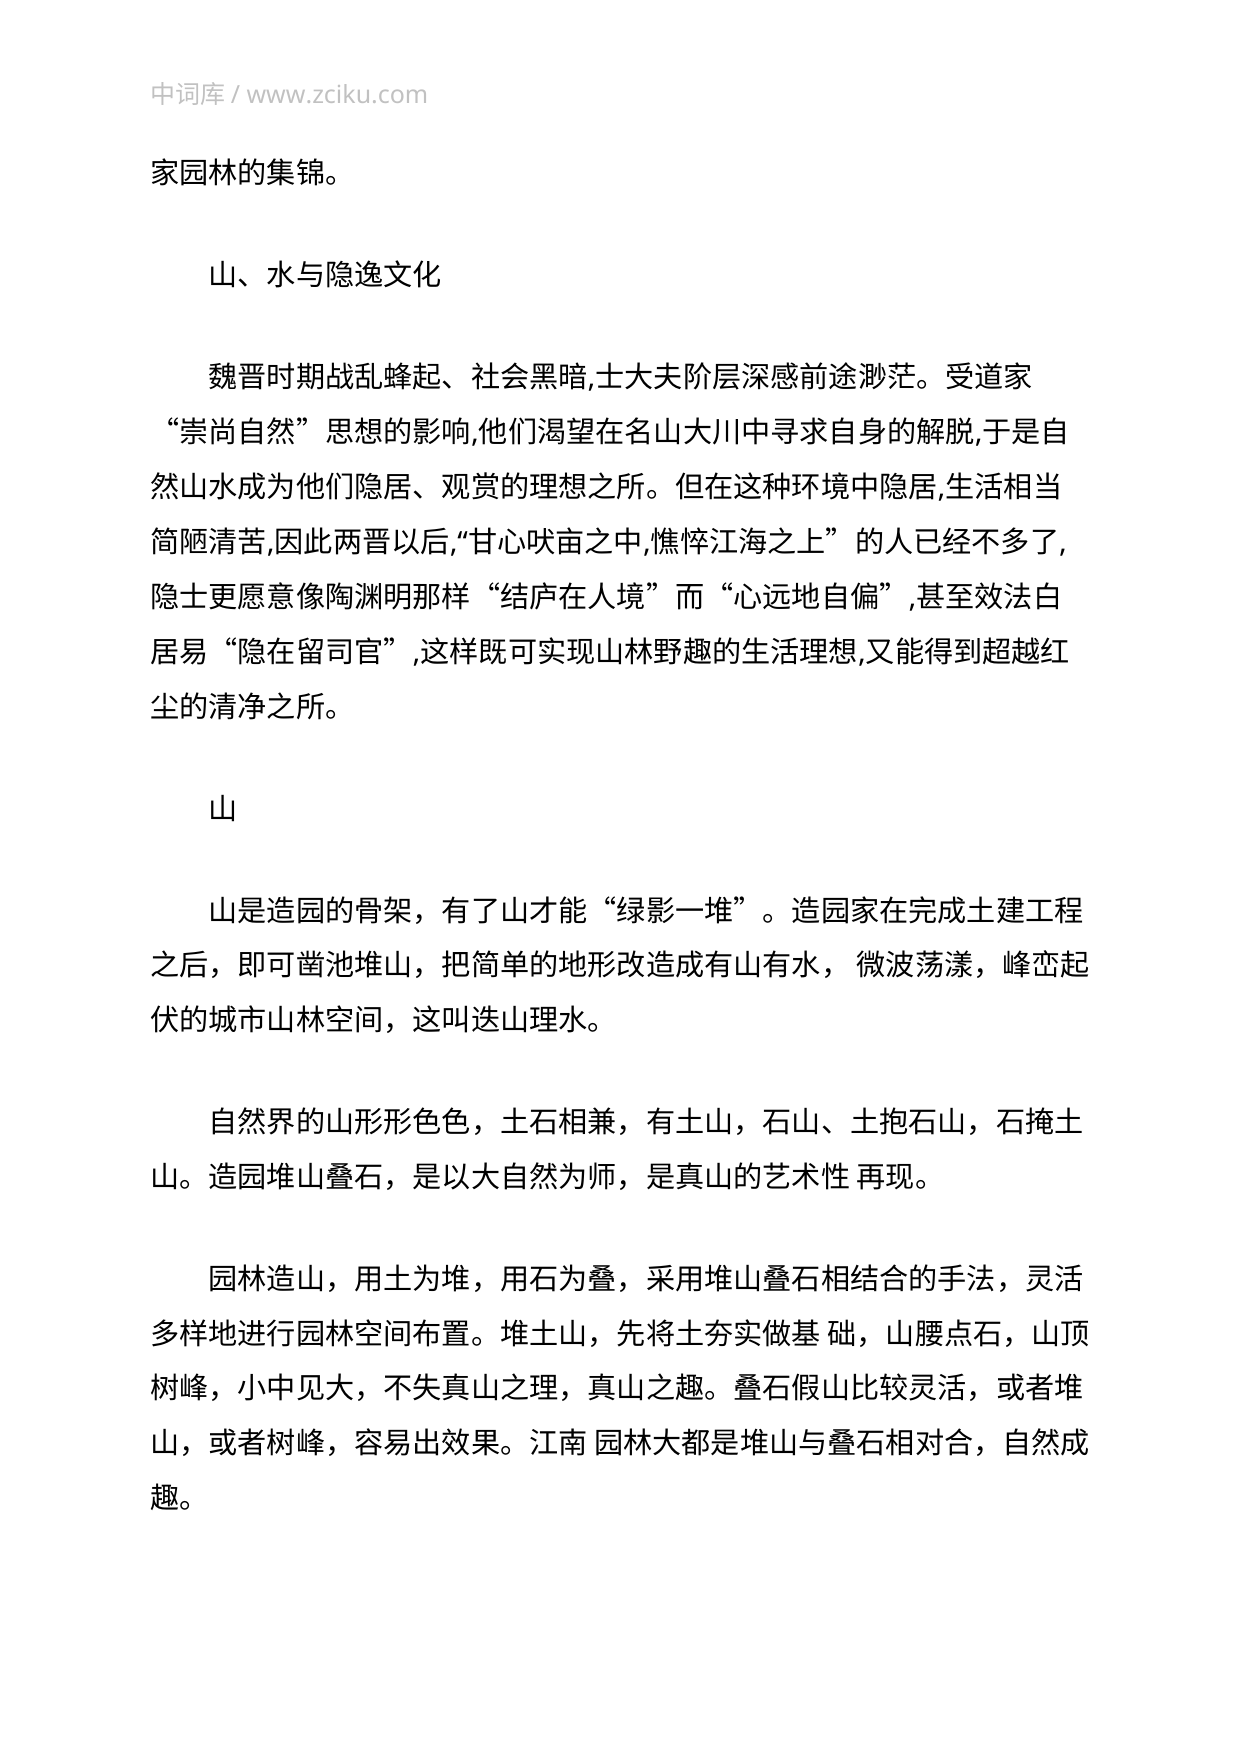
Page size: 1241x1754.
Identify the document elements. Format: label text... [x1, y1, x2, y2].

text 山、水与隐逸文化 [150, 252, 1090, 294]
text 山 [150, 785, 1090, 828]
text 园林造山，用土为堆，用石为叠，采用堆山叠石相结合的手法，灵活多样地进行园林空间布置。堆土山，先将土夯实做基 础，山腰点石，山顶树峰，小中见大，不失真山之理，真山之趣。叠石假山比较灵活，或者堆山，或者树峰，容易出效果。江南 园林大都是堆山与叠石相对合，自然成趣。 [150, 1255, 1090, 1517]
text 山是造园的骨架，有了山才能“绿影一堆”。造园家在完成土建工程之后，即可凿池堆山，把简单的地形改造成有山有水， 微波荡漾，峰峦起伏的城市山林空间，这叫迭山理水。 [150, 887, 1090, 1039]
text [150, 150, 1090, 192]
text 自然界的山形形色色，土石相兼，有土山，石山、土抱石山，石掩土山。造园堆山叠石，是以大自然为师，是真山的艺术性 再现。 [150, 1099, 1090, 1196]
text 魏晋时期战乱蜂起、社会黑暗,士大夫阶层深感前途渺茫。受道家“崇尚自然”思想的影响,他们渴望在名山大川中寻求自身的解脱,于是自然山水成为他们隐居、观赏的理想之所。但在这种环境中隐居,生活相当简陋清苦,因此两晋以后,“甘心吠亩之中,憔悴江海之上”的人已经不多了,隐士更愿意像陶渊明那样“结庐在人境”而“心远地自偏”,甚至效法白居易“隐在留司官”,这样既可实现山林野趣的生活理想,又能得到超越红尘的清净之所。 [150, 353, 1090, 726]
